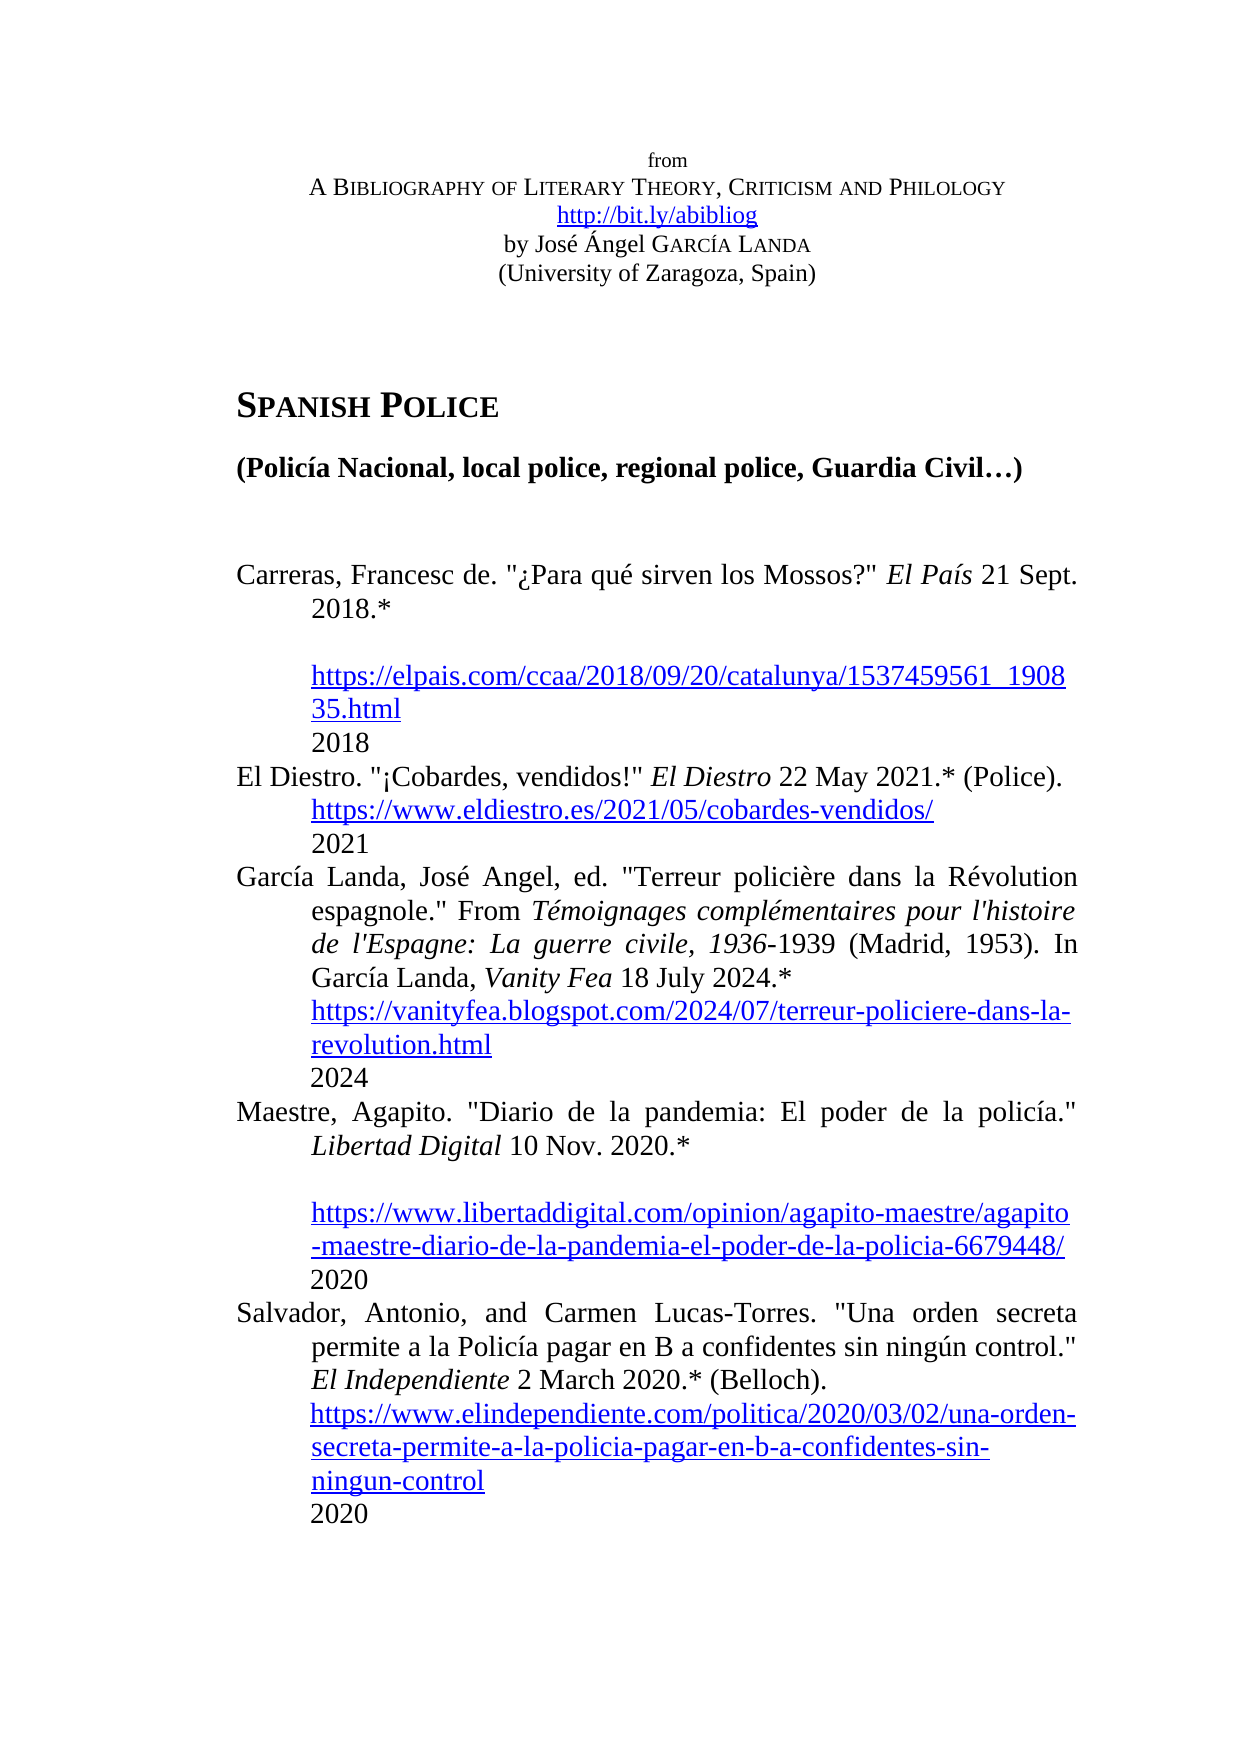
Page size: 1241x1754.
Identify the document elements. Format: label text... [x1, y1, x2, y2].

text 2020 [236, 1497, 1078, 1530]
subtitle (Policía Nacional, local police, regional police, Guardia Civil…) [236, 451, 1078, 484]
text 2021 [236, 826, 1078, 859]
text https://elpais.com/ccaa/2018/09/20/catalunya/1537459561_190835.html [236, 624, 1078, 725]
text from [236, 148, 1078, 172]
text https://www.elindependiente.com/politica/2020/03/02/una-orden-secreta-permite-a-la-policia-pagar-en-b-a-confidentes-sin-ningun-control [236, 1396, 1078, 1497]
text Spanish Police [236, 382, 1078, 426]
text https://www.eldiestro.es/2021/05/cobardes-vendidos/ [236, 792, 1078, 826]
text Salvador, Antonio, and Carmen Lucas-Torres. "Una orden secreta permite a la Policía pagar en B a confidentes sin ningún control." El Independiente 2 March 2020.* (Belloch). [236, 1295, 1078, 1396]
text Maestre, Agapito. "Diario de la pandemia: El poder de la policía." Libertad Digital 10 Nov. 2020.* [236, 1094, 1078, 1161]
text 2018 [236, 725, 1078, 759]
text https://www.libertaddigital.com/opinion/agapito-maestre/agapito-maestre-diario-de-la-pandemia-el-poder-de-la-policia-6679448/ [236, 1161, 1078, 1262]
text Carreras, Francesc de. "¿Para qué sirven los Mossos?" El País 21 Sept. 2018.* [236, 557, 1078, 624]
text https://vanityfea.blogspot.com/2024/07/terreur-policiere-dans-la-revolution.html [236, 993, 1078, 1061]
text by José Ángel García Landa [236, 229, 1078, 258]
text El Diestro. "¡Cobardes, vendidos!" El Diestro 22 May 2021.* (Police). [236, 759, 1078, 792]
text http://bit.ly/abibliog [236, 200, 1078, 229]
text (University of Zaragoza, Spain) [236, 258, 1078, 287]
text 2024 [236, 1061, 1078, 1094]
text 2020 [236, 1262, 1078, 1295]
text A Bibliography of Literary Theory, Criticism and Philology [236, 172, 1078, 200]
text García Landa, José Angel, ed. "Terreur policière dans la Révolution espagnole." From Témoignages complémentaires pour l'histoire de l'Espagne: La guerre civile, 1936-1939 (Madrid, 1953). In García Landa, Vanity Fea 18 July 2024.* [236, 859, 1078, 993]
